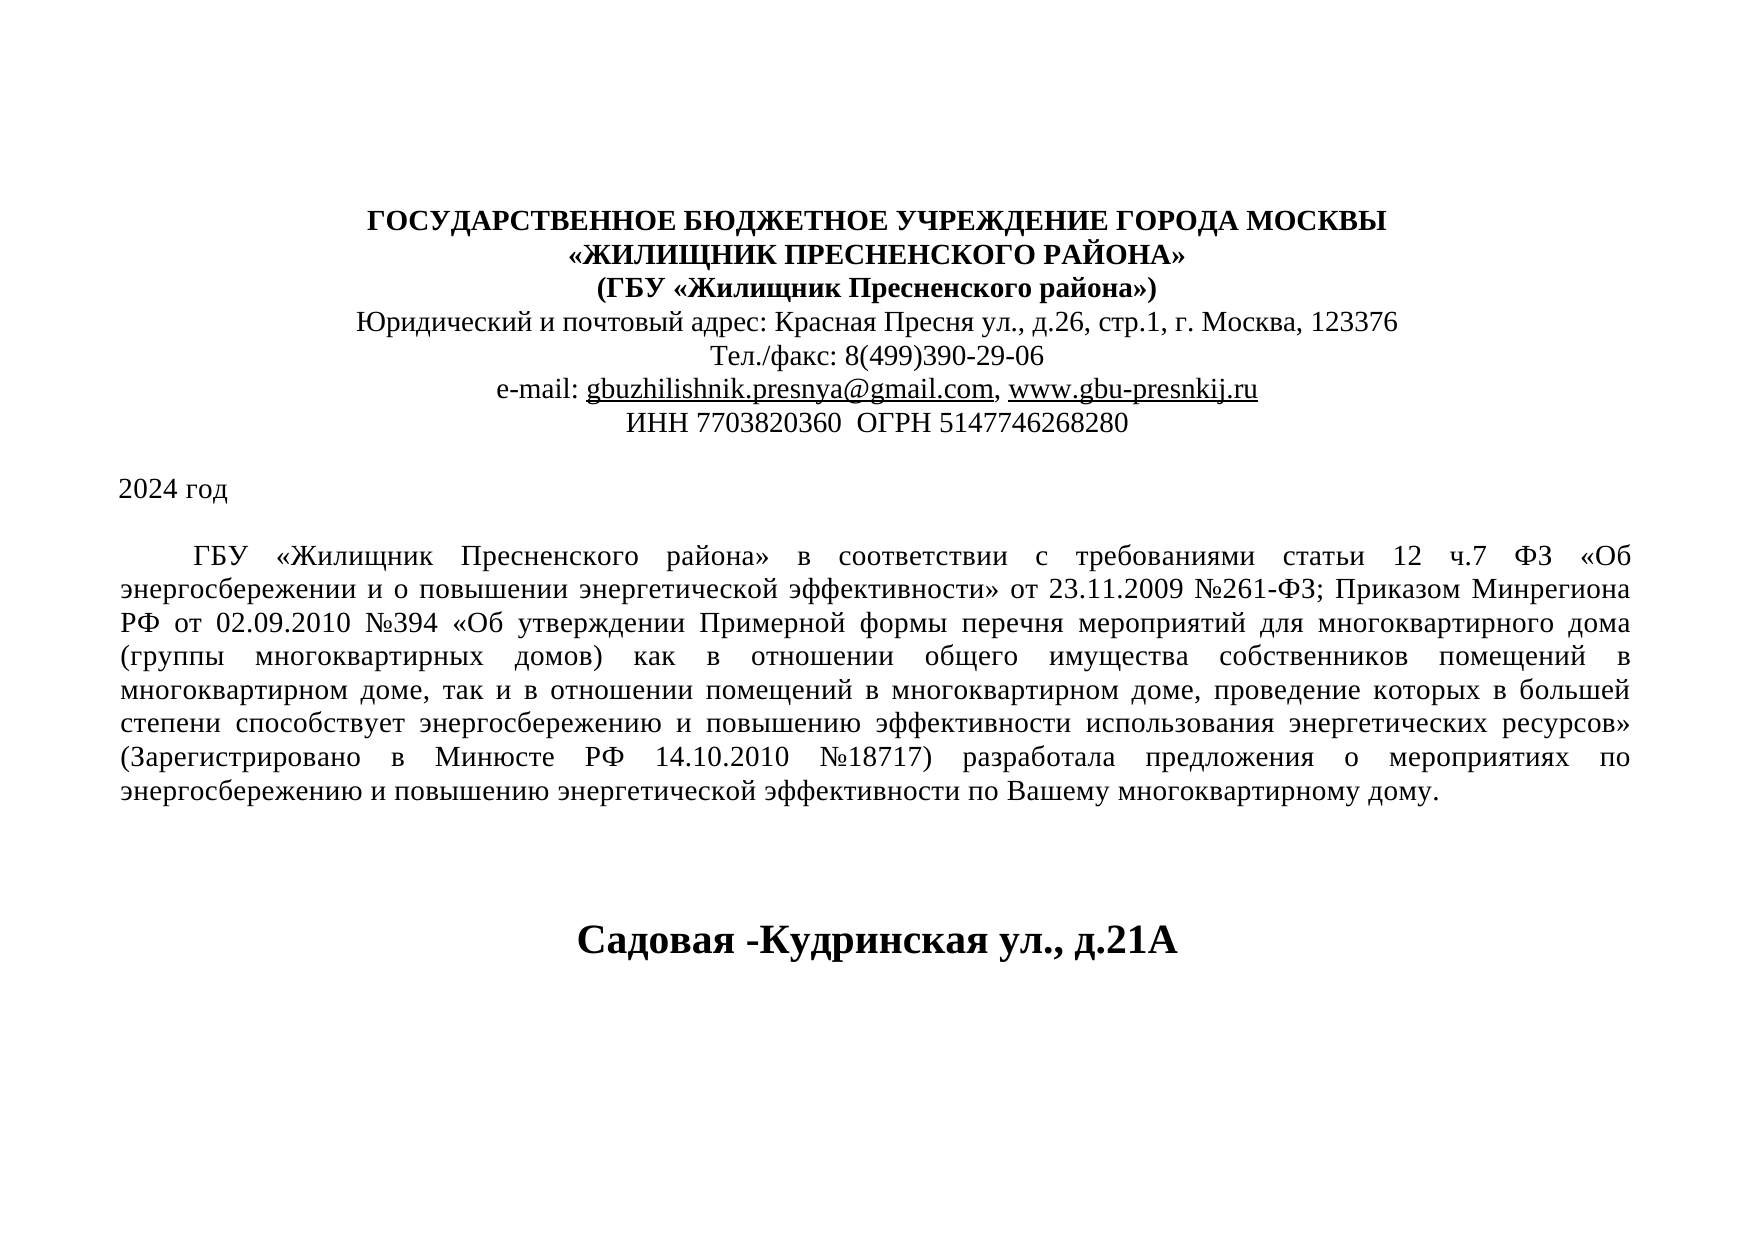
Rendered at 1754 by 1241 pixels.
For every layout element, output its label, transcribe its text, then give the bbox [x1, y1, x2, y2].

text ИНН 7703820360 ОГРН 5147746268280 [118, 405, 1636, 438]
text (ГБУ «Жилищник Пресненского района») [118, 271, 1636, 304]
text Тел./факс: 8(499)390-29-06 [118, 338, 1636, 371]
text 2024 год [118, 471, 1634, 505]
text Юридический и почтовый адрес: Красная Пресня ул., д.26, стр.1, г. Москва, 123376 [118, 304, 1636, 338]
text ГОСУДАРСТВЕННОЕ БЮДЖЕТНОЕ УЧРЕЖДЕНИЕ ГОРОДА МОСКВЫ [118, 203, 1636, 237]
text e-mail: gbuzhilishnik.presnya@gmail.com, www.gbu-presnkij.ru [118, 371, 1636, 405]
text ГБУ «Жилищник Пресненского района» в соответствии с требованиями статьи 12 ч.7 ФЗ «Об энергосбережении и о повышении энергетической эффективности» от 23.11.2009 №261-ФЗ; Приказом Минрегиона РФ от 02.09.2010 №394 «Об утверждении Примерной формы перечня мероприятий для многоквартирного дома (группы многоквартирных домов) как в отношении общего имущества собственников помещений в многоквартирном доме, так и в отношении помещений в многоквартирном доме, проведение которых в большей степени способствует энергосбережению и повышению эффективности использования энергетических ресурсов» (Зарегистрировано в Минюсте РФ 14.10.2010 №18717) разработала предложения о мероприятиях по энергосбережению и повышению энергетической эффективности по Вашему многоквартирному дому. [120, 538, 1634, 807]
text Садовая -Кудринская ул., д.21А [118, 915, 1636, 963]
text «ЖИЛИЩНИК ПРЕСНЕНСКОГО РАЙОНА» [118, 237, 1636, 271]
